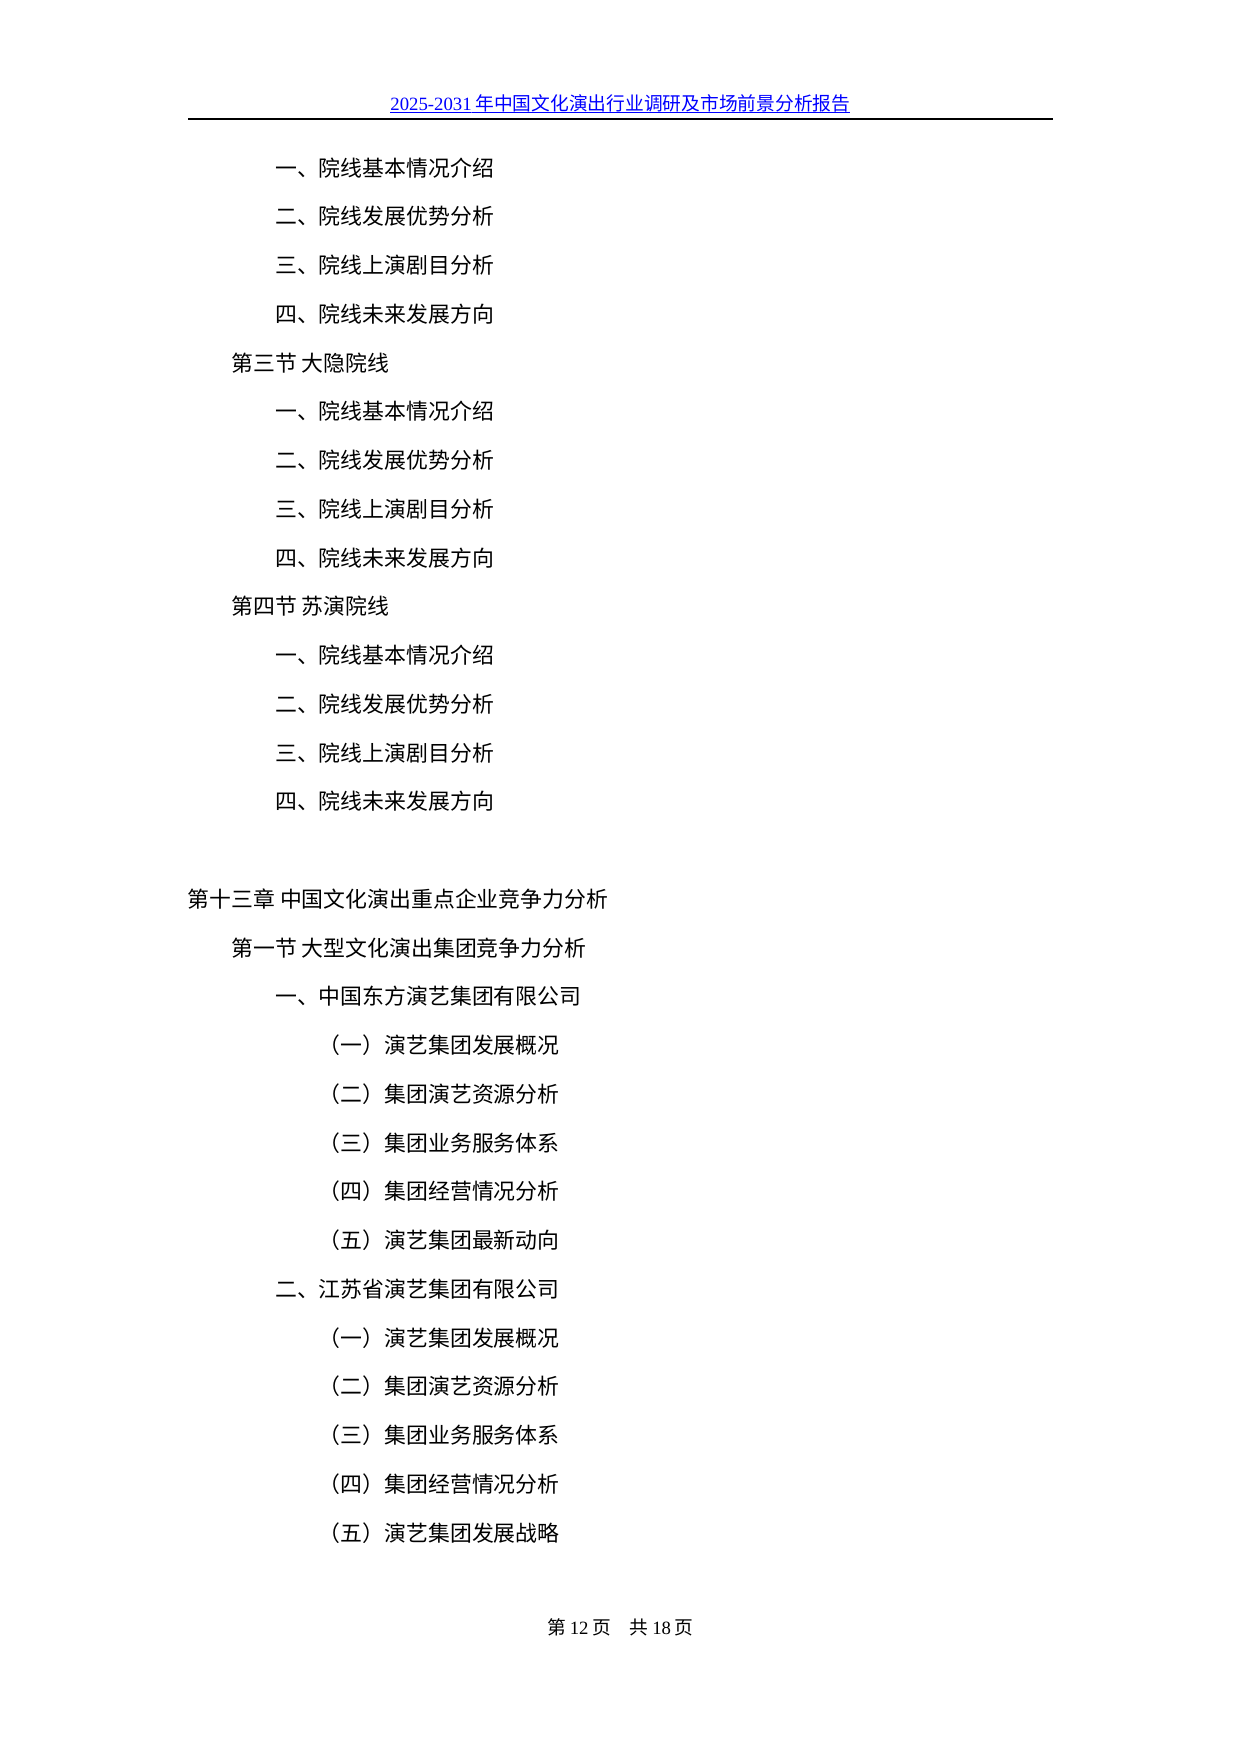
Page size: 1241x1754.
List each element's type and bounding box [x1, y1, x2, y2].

text [187, 150, 1053, 1548]
